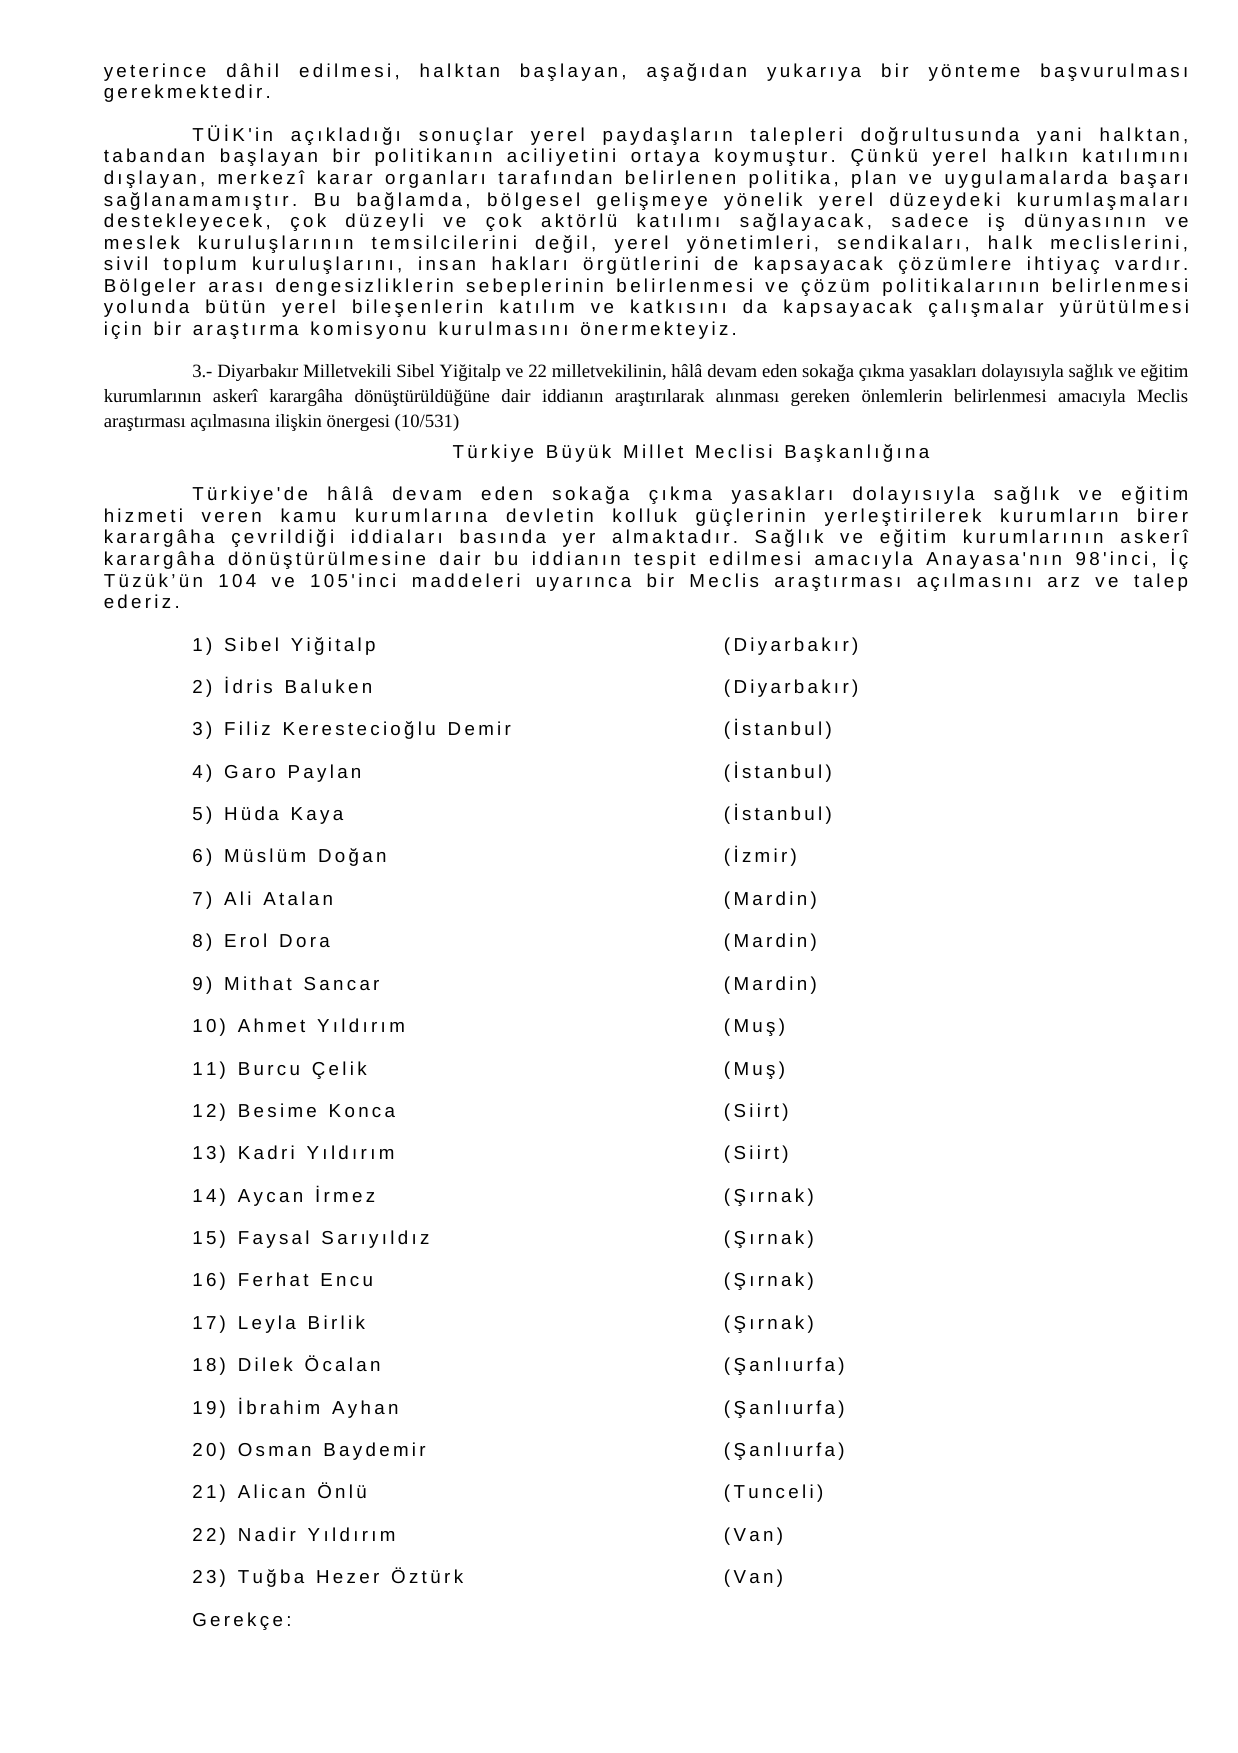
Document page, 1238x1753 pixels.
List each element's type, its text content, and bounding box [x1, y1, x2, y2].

text 16) Ferhat Encu (Şırnak) [103, 1269, 1190, 1291]
text 2) İdris Baluken (Diyarbakır) [103, 676, 1190, 697]
text 8) Erol Dora (Mardin) [103, 930, 1190, 952]
text 7) Ali Atalan (Mardin) [103, 888, 1190, 909]
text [103, 60, 1190, 103]
text 13) Kadri Yıldırım (Siirt) [103, 1142, 1190, 1164]
text 1) Sibel Yiğitalp (Diyarbakır) [103, 633, 1190, 655]
text 22) Nadir Yıldırım (Van) [103, 1524, 1190, 1545]
text 10) Ahmet Yıldırım (Muş) [103, 1015, 1190, 1036]
text 11) Burcu Çelik (Muş) [103, 1057, 1190, 1079]
text Gerekçe: [103, 1608, 1190, 1630]
text 6) Müslüm Doğan (İzmir) [103, 845, 1190, 867]
text 4) Garo Paylan (İstanbul) [103, 761, 1190, 782]
text 9) Mithat Sancar (Mardin) [103, 972, 1190, 994]
text 15) Faysal Sarıyıldız (Şırnak) [103, 1227, 1190, 1248]
text 17) Leyla Birlik (Şırnak) [103, 1312, 1190, 1333]
text 18) Dilek Öcalan (Şanlıurfa) [103, 1354, 1190, 1376]
text TÜİK'in açıkladığı sonuçlar yerel paydaşların talepleri doğrultusunda yani halktan, tabandan başlayan bir politikanın aciliyetini ortaya koymuştur. Çünkü yerel halkın katılımını dışlayan, merkezî karar organları tarafından belirlenen politika, plan ve uygulamalarda başarı sağlanamamıştır. Bu bağlamda, bölgesel gelişmeye yönelik yerel düzeydeki kurumlaşmaları destekleyecek, çok düzeyli ve çok aktörlü katılımı sağlayacak, sadece iş dünyasının ve meslek kuruluşlarının temsilcilerini değil, yerel yönetimleri, sendikaları, halk meclislerini, sivil toplum kuruluşlarını, insan hakları örgütlerini de kapsayacak çözümlere ihtiyaç vardır. Bölgeler arası dengesizliklerin sebeplerinin belirlenmesi ve çözüm politikalarının belirlenmesi yolunda bütün yerel bileşenlerin katılım ve katkısını da kapsayacak çalışmalar yürütülmesi için bir araştırma komisyonu kurulmasını önermekteyiz. [103, 124, 1190, 339]
text Türkiye'de hâlâ devam eden sokağa çıkma yasakları dolayısıyla sağlık ve eğitim hizmeti veren kamu kurumlarına devletin kolluk güçlerinin yerleştirilerek kurumların birer karargâha çevrildiği iddiaları basında yer almaktadır. Sağlık ve eğitim kurumlarının askerî karargâha dönüştürülmesine dair bu iddianın tespit edilmesi amacıyla Anayasa'nın 98'inci, İç Tüzük’ün 104 ve 105'inci maddeleri uyarınca bir Meclis araştırması açılmasını arz ve talep ederiz. [103, 483, 1190, 612]
text Türkiye Büyük Millet Meclisi Başkanlığına [103, 441, 1190, 462]
text 3) Filiz Kerestecioğlu Demir (İstanbul) [103, 718, 1190, 740]
text 5) Hüda Kaya (İstanbul) [103, 803, 1190, 824]
text 23) Tuğba Hezer Öztürk (Van) [103, 1566, 1190, 1588]
text 19) İbrahim Ayhan (Şanlıurfa) [103, 1396, 1190, 1418]
text 14) Aycan İrmez (Şırnak) [103, 1184, 1190, 1206]
text 20) Osman Baydemir (Şanlıurfa) [103, 1439, 1190, 1460]
text 3.- Diyarbakır Milletvekili Sibel Yiğitalp ve 22 milletvekilinin, hâlâ devam eden sokağa çıkma yasakları dolayısıyla sağlık ve eğitim kurumlarının askerî karargâha dönüştürüldüğüne dair iddianın araştırılarak alınması gereken önlemlerin belirlenmesi amacıyla Meclis araştırması açılmasına ilişkin önergesi (10/531) [103, 360, 1190, 431]
text 21) Alican Önlü (Tunceli) [103, 1481, 1190, 1503]
text 12) Besime Konca (Siirt) [103, 1100, 1190, 1121]
